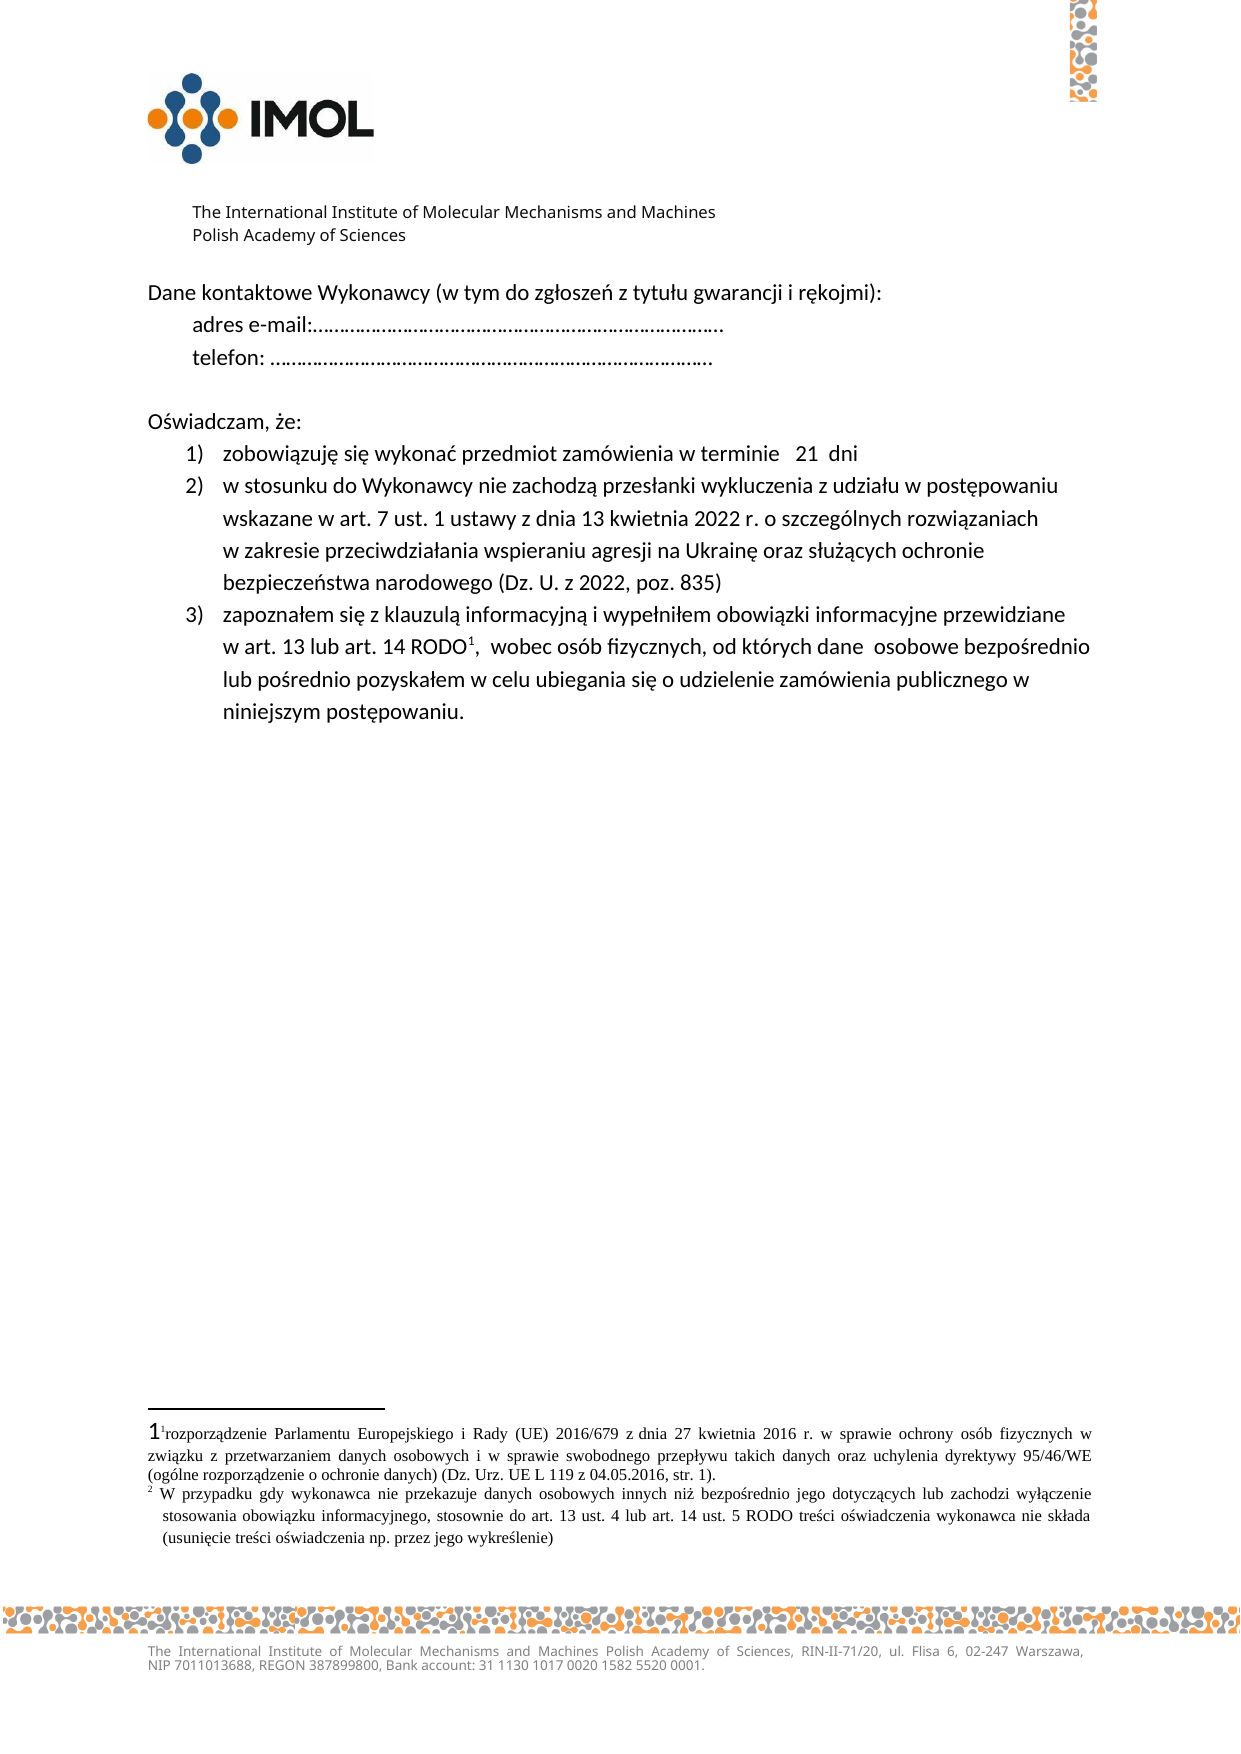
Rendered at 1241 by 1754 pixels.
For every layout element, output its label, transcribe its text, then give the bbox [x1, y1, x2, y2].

list zapoznałem się z klauzulą informacyjną i wypełniłem obowiązki informacyjne przewidziane w art. 13 lub art. 14 RODO, wobec osób fizycznych, od których dane osobowe bezpośrednio lub pośrednio pozyskałem w celu ubiegania się o udzielenie zamówienia publicznego w niniejszym postępowaniu. [185, 600, 1093, 725]
picture [3, 1605, 1240, 1634]
picture [1070, 0, 1097, 101]
picture [147, 73, 374, 164]
list zobowiązuję się wykonać przedmiot zamówienia w terminie 21 dni [185, 439, 1093, 467]
text telefon: ………………………………………………………………………… [192, 343, 1093, 371]
text Oświadczam, że: [148, 407, 1093, 435]
text adres e-mail:…………………………………………………………………… [192, 311, 1093, 339]
list w stosunku do Wykonawcy nie zachodzą przesłanki wykluczenia z udziału w postępowaniu wskazane w art. 7 ust. 1 ustawy z dnia 13 kwietnia 2022 r. o szczególnych rozwiązaniach w zakresie przeciwdziałania wspieraniu agresji na Ukrainę oraz służących ochronie bezpieczeństwa narodowego (Dz. U. z 2022, poz. 835) [185, 472, 1093, 596]
text Dane kontaktowe Wykonawcy (w tym do zgłoszeń z tytułu gwarancji i rękojmi): [148, 278, 1093, 306]
